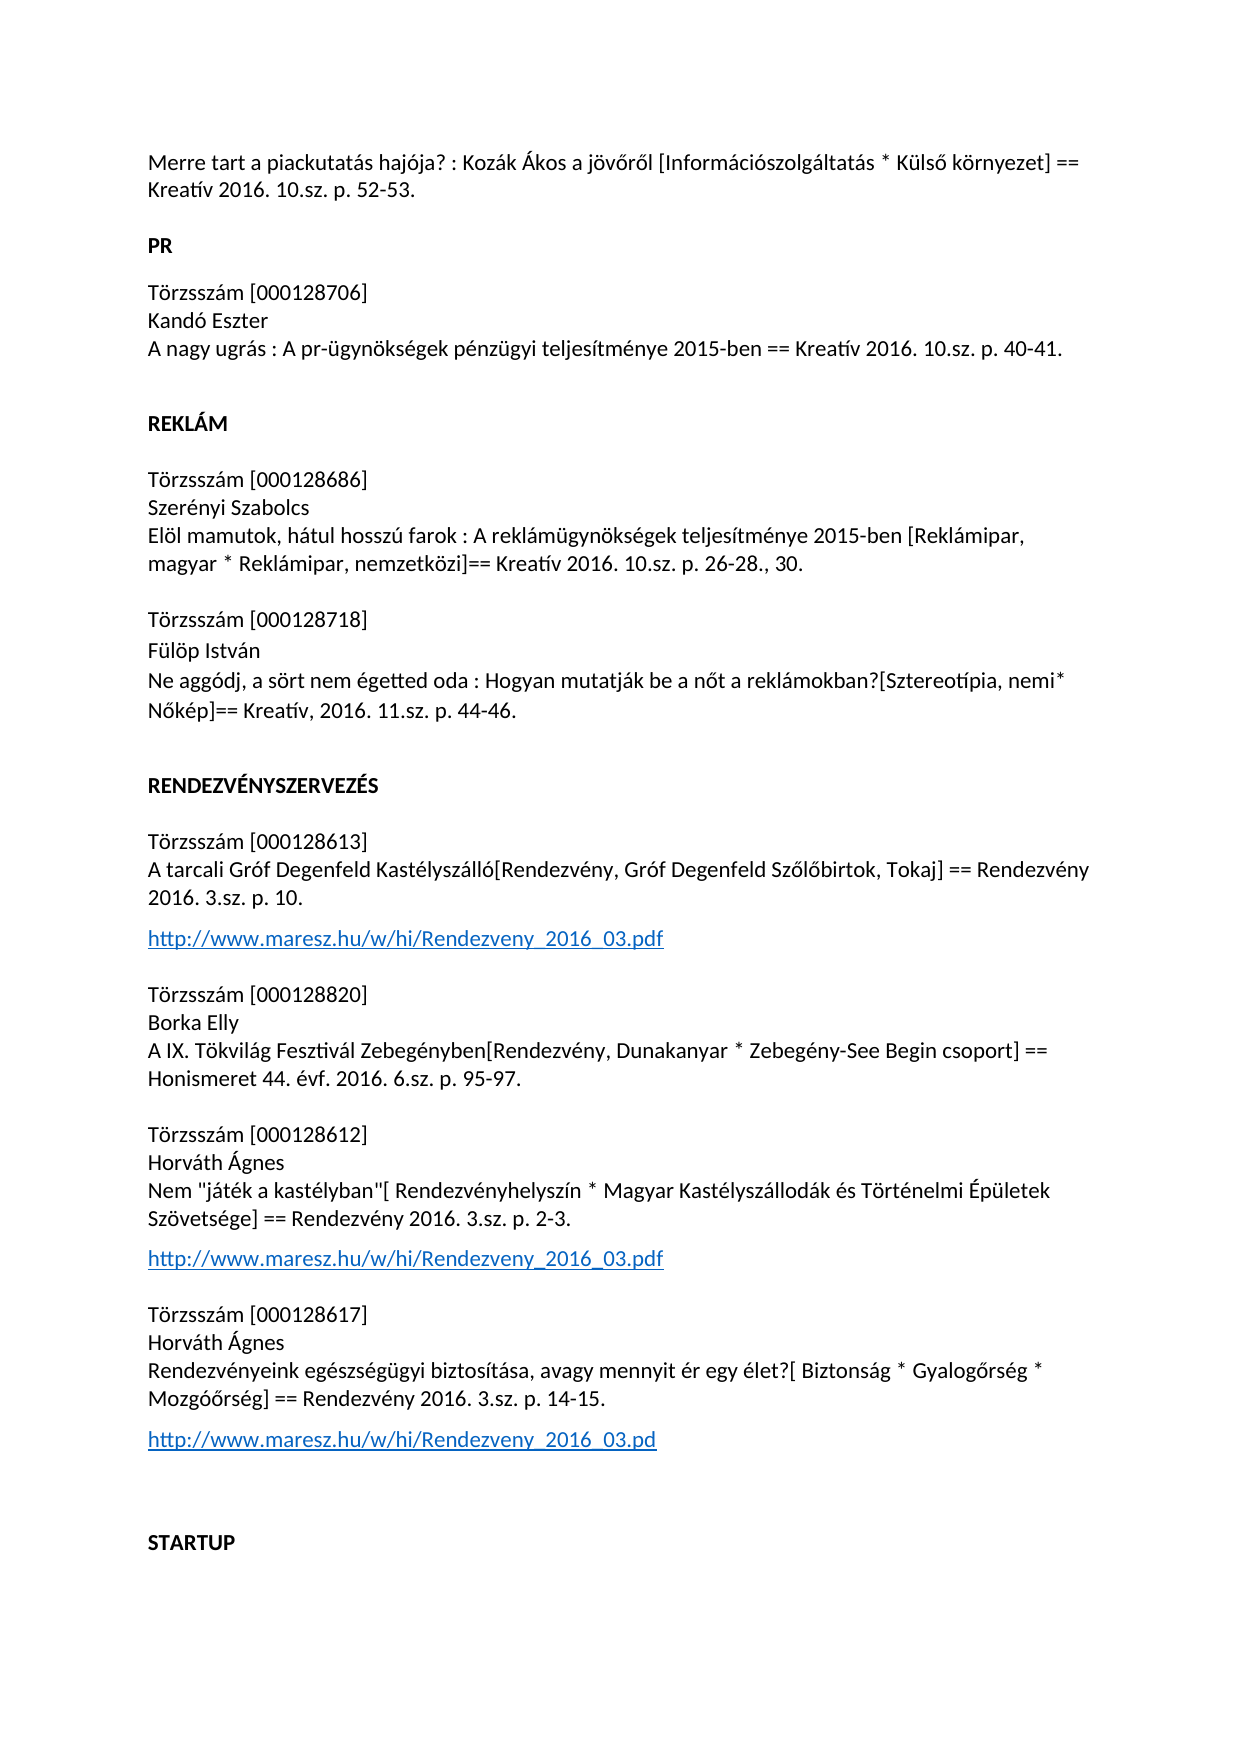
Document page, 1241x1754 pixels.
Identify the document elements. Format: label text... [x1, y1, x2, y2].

text Törzsszám [000128718] Fülöp István Ne aggódj, a sört nem égetted oda : Hogyan mutatják be a nőt a reklámokban?[Sztereotípia, nemi* Nőkép]== Kreatív, 2016. 11.sz. p. 44-46. [148, 606, 1093, 724]
text Borka Elly [148, 1008, 1093, 1036]
text http://www.maresz.hu/w/hi/Rendezveny_2016_03.pd [148, 1425, 1093, 1453]
text http://www.maresz.hu/w/hi/Rendezveny_2016_03.pdf [148, 924, 1093, 952]
text Elöl mamutok, hátul hosszú farok : A reklámügynökségek teljesítménye 2015-ben [Reklámipar, magyar * Reklámipar, nemzetközi]== Kreatív 2016. 10.sz. p. 26-28., 30. [148, 522, 1093, 578]
text http://www.maresz.hu/w/hi/Rendezveny_2016_03.pdf [148, 1244, 1093, 1272]
text Nem "játék a kastélyban"[ Rendezvényhelyszín * Magyar Kastélyszállodák és Történelmi Épületek Szövetsége] == Rendezvény 2016. 3.sz. p. 2-3. [148, 1176, 1093, 1232]
text RENDEZVÉNYSZERVEZÉS [148, 771, 1093, 799]
text Szerényi Szabolcs [148, 493, 1093, 522]
text Törzsszám [000128613] [148, 827, 1093, 855]
text REKLÁM [148, 409, 1093, 437]
text Törzsszám [000128686] [148, 466, 1093, 493]
text STARTUP [148, 1528, 1093, 1556]
text A nagy ugrás : A pr-ügynökségek pénzügyi teljesítménye 2015-ben == Kreatív 2016. 10.sz. p. 40-41. [148, 334, 1093, 363]
text Horváth Ágnes [148, 1328, 1093, 1357]
text Törzsszám [000128706] [148, 278, 1093, 307]
text Horváth Ágnes [148, 1148, 1093, 1176]
text Kandó Eszter [148, 307, 1093, 334]
text Törzsszám [000128612] [148, 1120, 1093, 1148]
text Törzsszám [000128820] [148, 980, 1093, 1008]
text Merre tart a piackutatás hajója? : Kozák Ákos a jövőről [Információszolgáltatás * Külső környezet] == Kreatív 2016. 10.sz. p. 52-53. [148, 148, 1093, 204]
text A tarcali Gróf Degenfeld Kastélyszálló[Rendezvény, Gróf Degenfeld Szőlőbirtok, Tokaj] == Rendezvény 2016. 3.sz. p. 10. [148, 855, 1093, 911]
text PR [148, 232, 1093, 260]
text Törzsszám [000128617] [148, 1301, 1093, 1328]
text A IX. Tökvilág Fesztivál Zebegényben[Rendezvény, Dunakanyar * Zebegény-See Begin csoport] == Honismeret 44. évf. 2016. 6.sz. p. 95-97. [148, 1036, 1093, 1092]
text Rendezvényeink egészségügyi biztosítása, avagy mennyit ér egy élet?[ Biztonság * Gyalogőrség * Mozgóőrség] == Rendezvény 2016. 3.sz. p. 14-15. [148, 1357, 1093, 1413]
